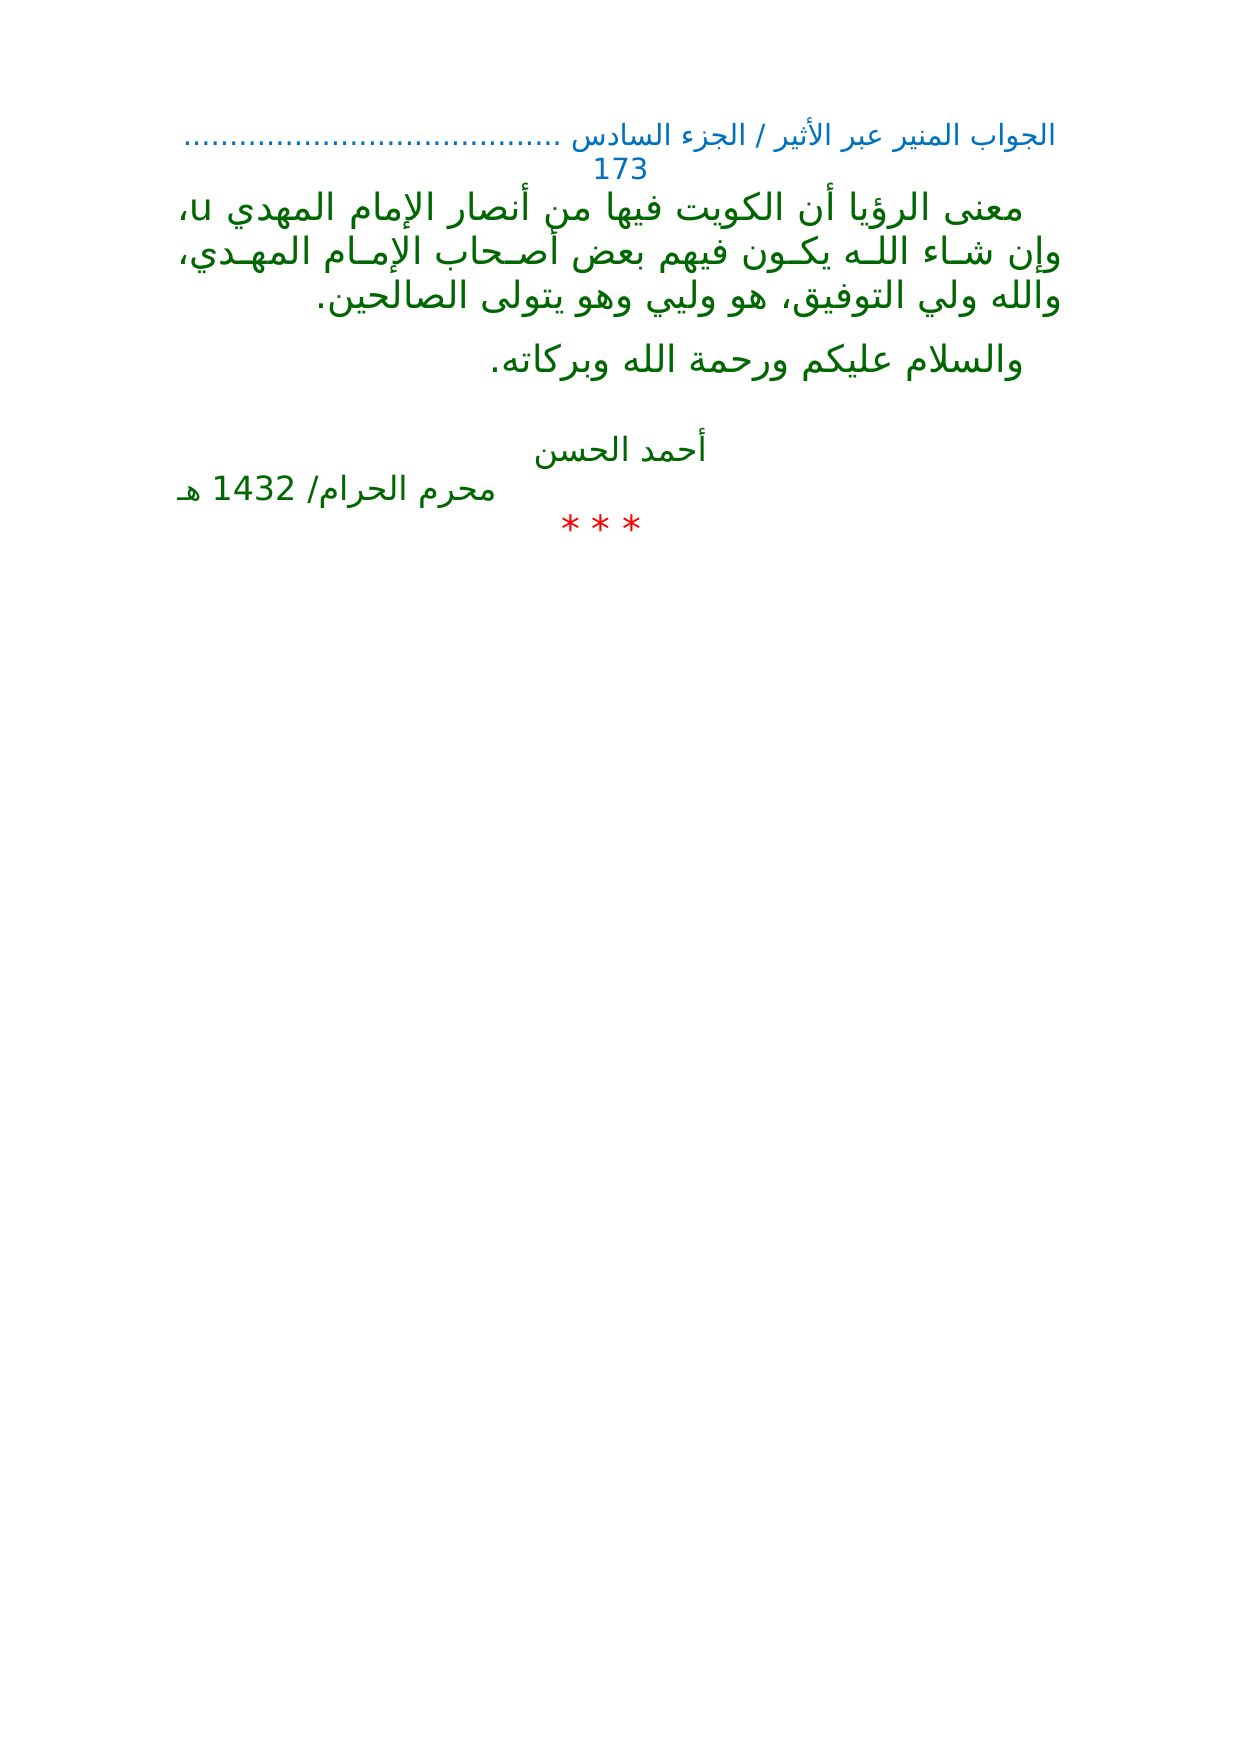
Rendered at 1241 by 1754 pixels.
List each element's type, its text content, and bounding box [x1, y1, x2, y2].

text والسلام عليكم ورحمة الله وبركاته. [177, 338, 1063, 381]
text معنى الرؤيا أن الكويت فيها من أنصار الإمام المهدي ، وإن شاء الله يكون فيهم بعض أصحاب الإمام المهدي، والله ولي التوفيق، هو وليي وهو يتولى الصالحين. [177, 186, 1063, 317]
text أحمد الحسن [177, 402, 1063, 469]
text * * * [177, 508, 1063, 552]
text محرم الحرام/ 1432 هـ [177, 469, 1063, 508]
